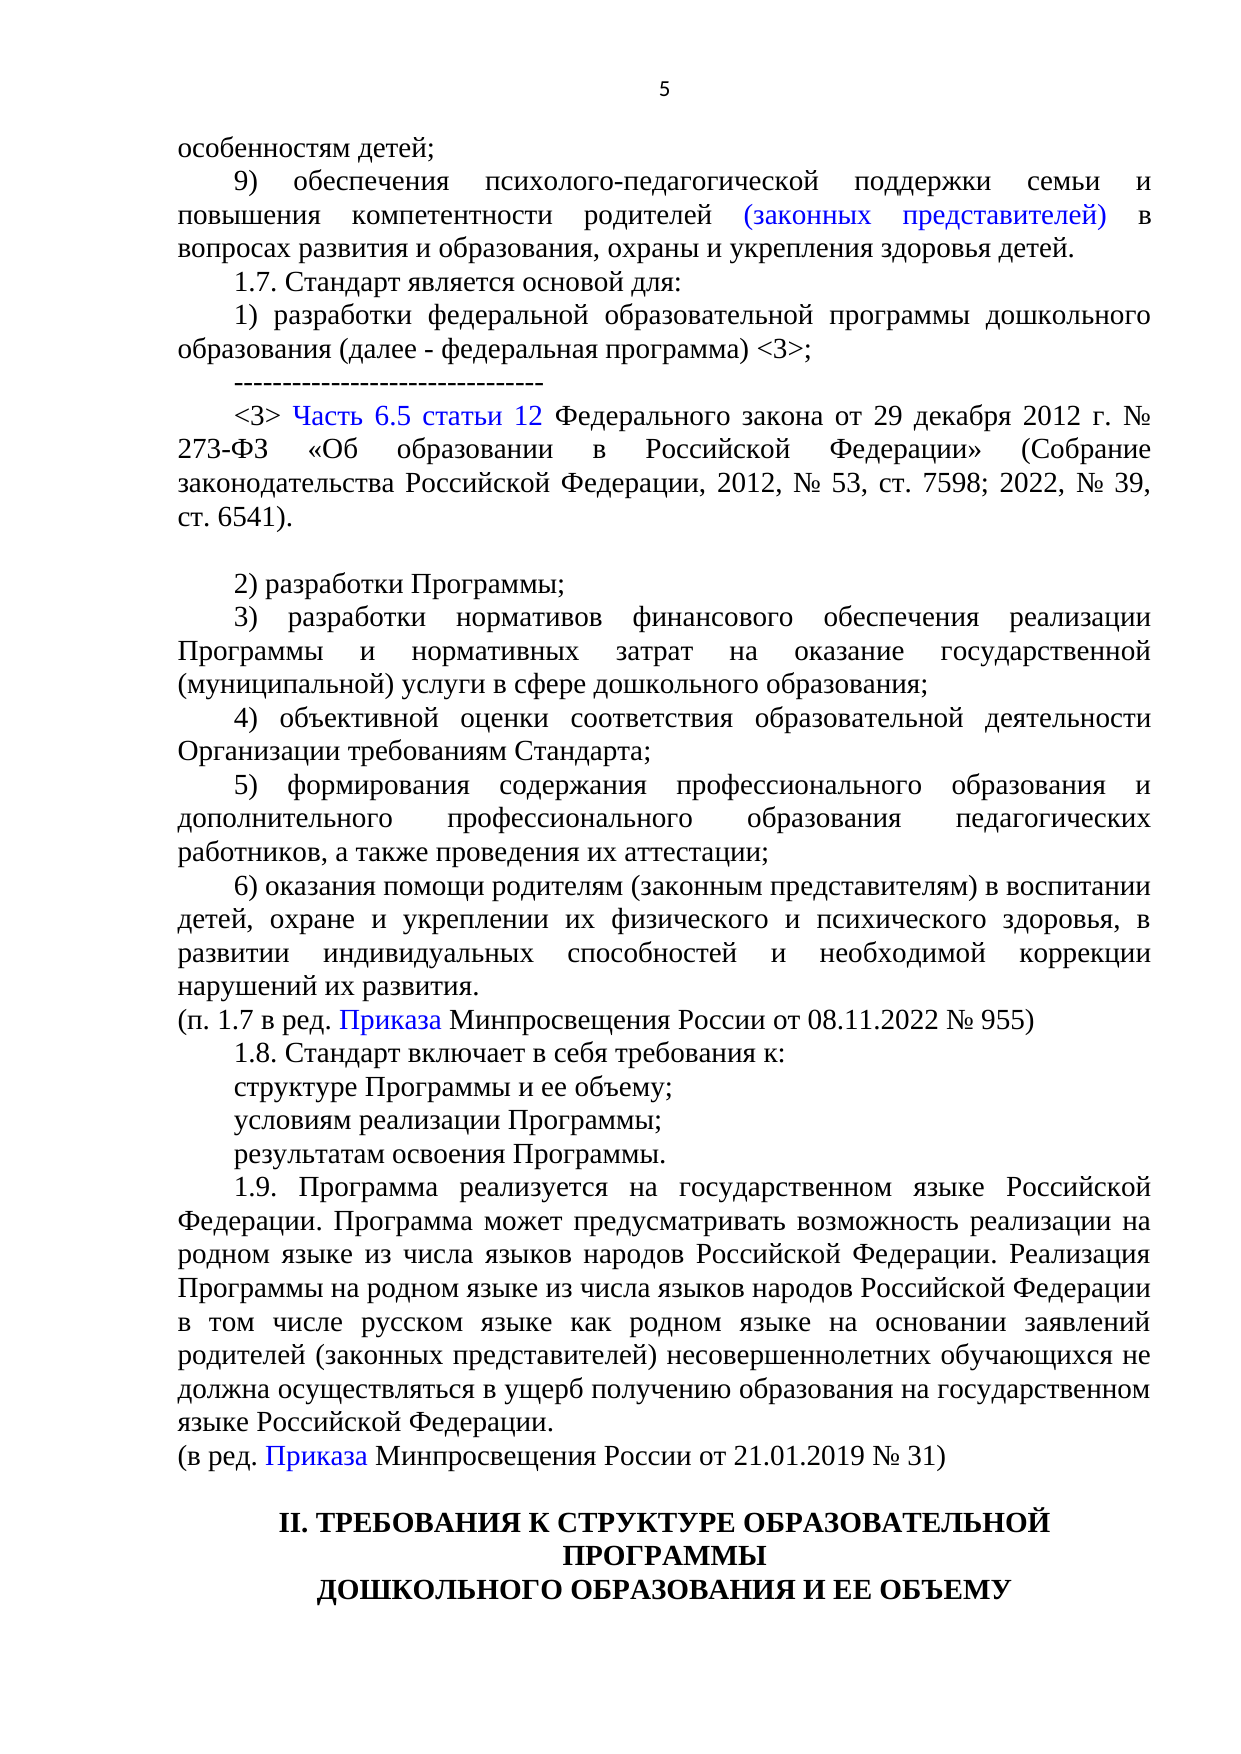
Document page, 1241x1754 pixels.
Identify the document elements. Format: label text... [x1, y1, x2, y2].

text 1.7. Стандарт является основой для: [177, 264, 1152, 297]
text 4) объективной оценки соответствия образовательной деятельности Организации требованиям Стандарта; [177, 700, 1152, 767]
text условиям реализации Программы; [177, 1102, 1152, 1136]
text (в ред. Приказа Минпросвещения России от 21.01.2019 № 31) [177, 1438, 1152, 1471]
text результатам освоения Программы. [177, 1136, 1152, 1169]
text 1.8. Стандарт включает в себя требования к: [177, 1035, 1152, 1069]
text 1.9. Программа реализуется на государственном языке Российской Федерации. Программа может предусматривать возможность реализации на родном языке из числа языков народов Российской Федерации. Реализация Программы на родном языке из числа языков народов Российской Федерации в том числе русском языке как родном языке на основании заявлений родителей (законных представителей) несовершеннолетних обучающихся не должна осуществляться в ущерб получению образования на государственном языке Российской Федерации. [177, 1169, 1152, 1438]
text 3) разработки нормативов финансового обеспечения реализации Программы и нормативных затрат на оказание государственной (муниципальной) услуги в сфере дошкольного образования; [177, 599, 1152, 700]
text структуре Программы и ее объему; [177, 1069, 1152, 1102]
text 5) формирования содержания профессионального образования и дополнительного профессионального образования педагогических работников, а также проведения их аттестации; [177, 767, 1152, 868]
title ДОШКОЛЬНОГО ОБРАЗОВАНИЯ И ЕЕ ОБЪЕМУ [177, 1572, 1152, 1606]
text 6) оказания помощи родителям (законным представителям) в воспитании детей, охране и укреплении их физического и психического здоровья, в развитии индивидуальных способностей и необходимой коррекции нарушений их развития. [177, 868, 1152, 1002]
text -------------------------------- [177, 364, 1152, 398]
text 2) разработки Программы; [177, 566, 1152, 599]
text 9) обеспечения психолого-педагогической поддержки семьи и повышения компетентности родителей (законных представителей) в вопросах развития и образования, охраны и укрепления здоровья детей. [177, 163, 1152, 264]
text 1) разработки федеральной образовательной программы дошкольного образования (далее - федеральная программа) <3>; [177, 297, 1152, 364]
title II. ТРЕБОВАНИЯ К СТРУКТУРЕ ОБРАЗОВАТЕЛЬНОЙ ПРОГРАММЫ [177, 1505, 1152, 1572]
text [177, 130, 1152, 163]
text <3> Часть 6.5 статьи 12 Федерального закона от 29 декабря 2012 г. № 273-ФЗ «Об образовании в Российской Федерации» (Собрание законодательства Российской Федерации, 2012, № 53, ст. 7598; 2022, № 39, ст. 6541). [177, 398, 1152, 532]
text (п. 1.7 в ред. Приказа Минпросвещения России от 08.11.2022 № 955) [177, 1002, 1152, 1035]
